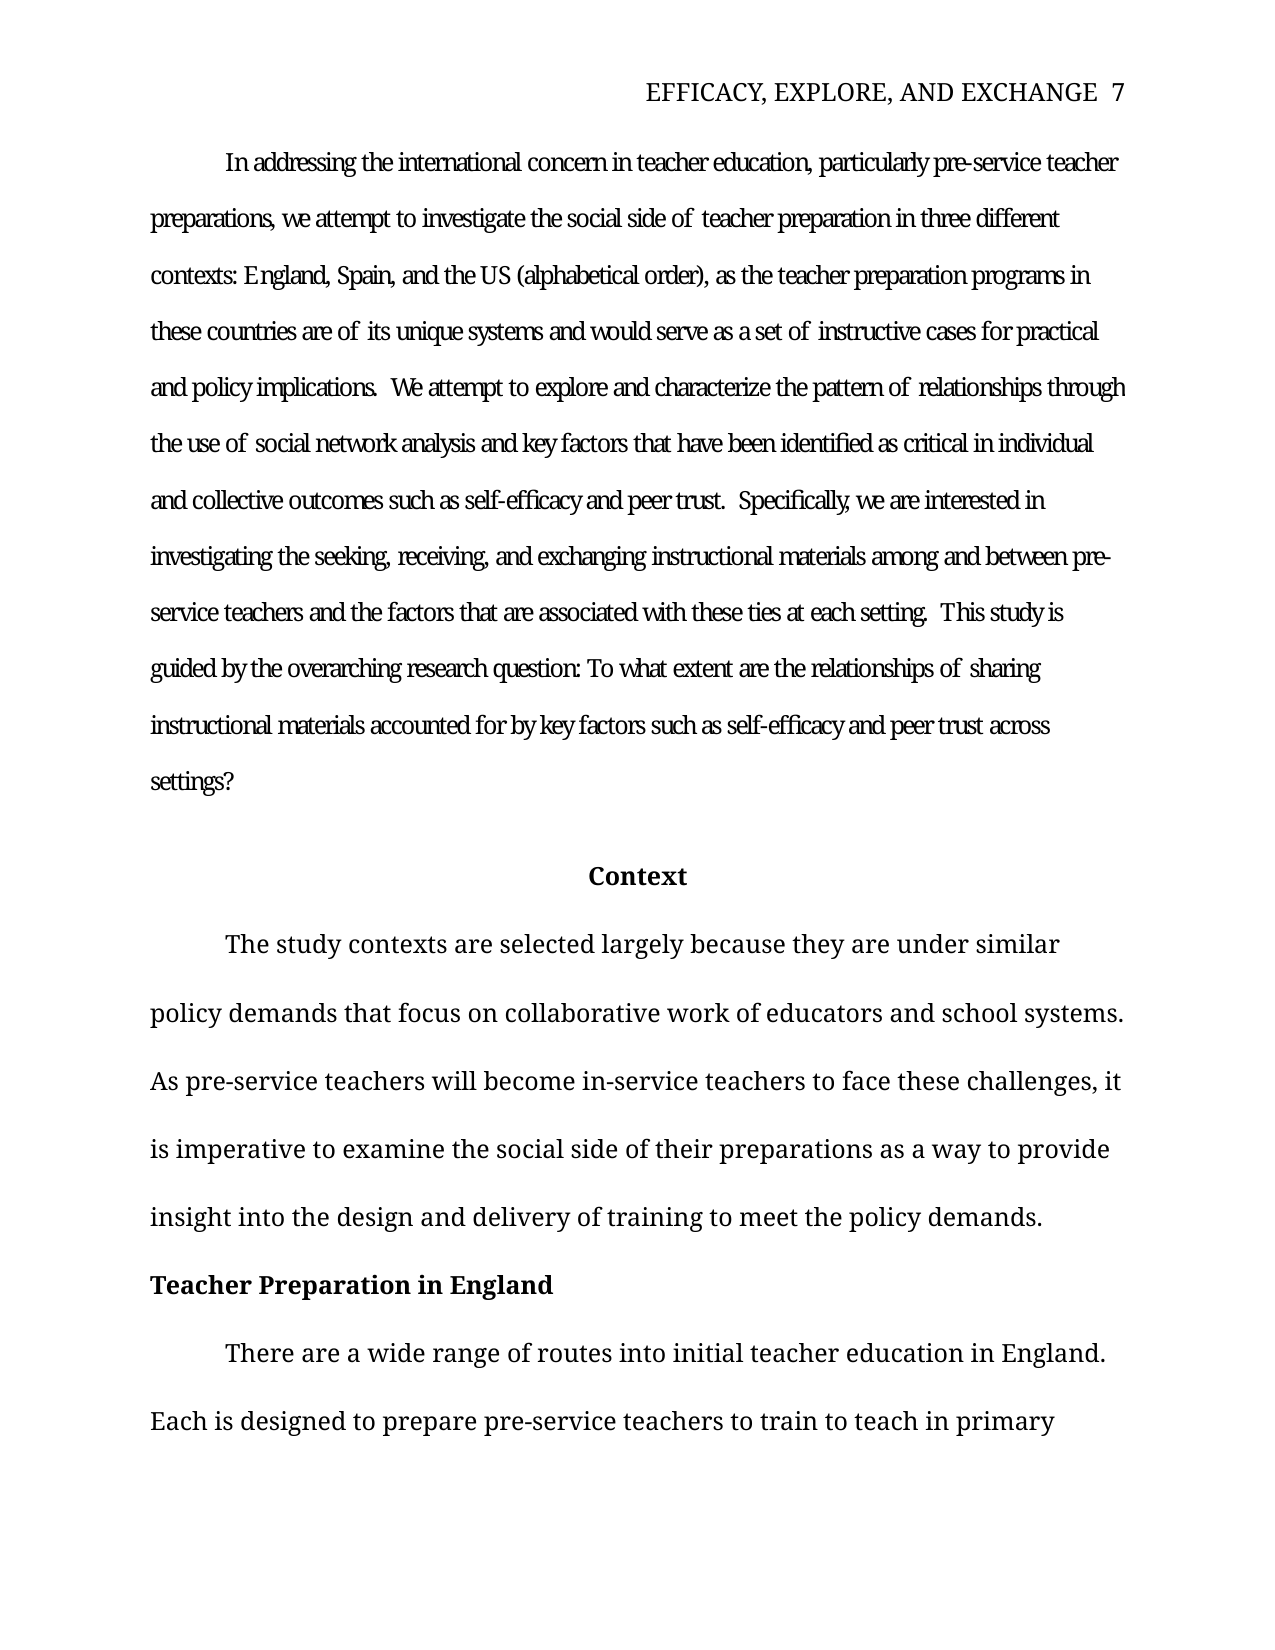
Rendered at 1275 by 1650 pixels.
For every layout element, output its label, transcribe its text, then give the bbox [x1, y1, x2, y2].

text The study contexts are selected largely because they are under similar policy demands that focus on collaborative work of educators and school systems. As pre-service teachers will become in-service teachers to face these challenges, it is imperative to examine the social side of their preparations as a way to provide insight into the design and delivery of training to meet the policy demands. [150, 927, 1125, 1234]
text Context [150, 150, 1125, 893]
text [150, 1336, 1125, 1438]
text Teacher Preparation in England [150, 1268, 1125, 1302]
